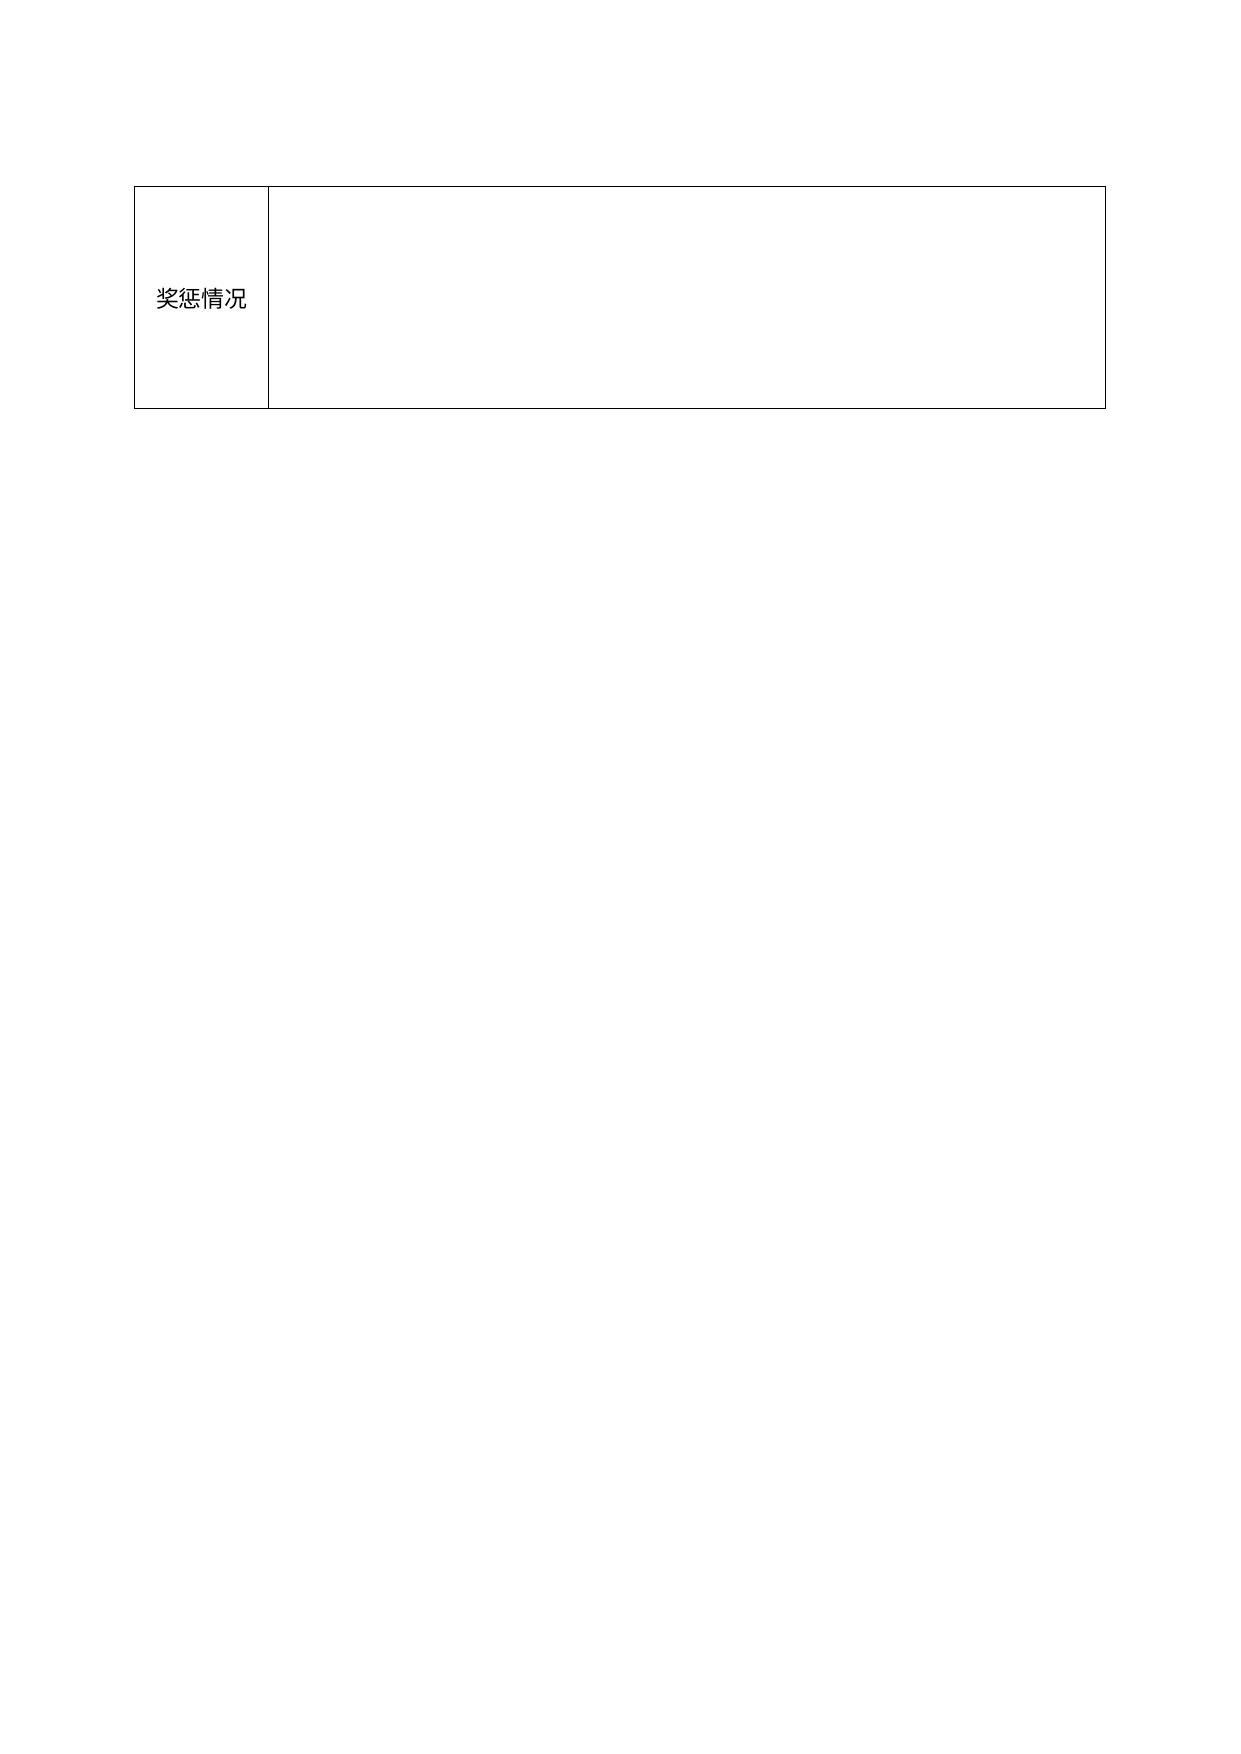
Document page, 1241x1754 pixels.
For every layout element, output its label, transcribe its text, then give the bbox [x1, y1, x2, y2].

table_cell 奖惩情况 [135, 187, 268, 408]
table_cell [269, 187, 1105, 408]
